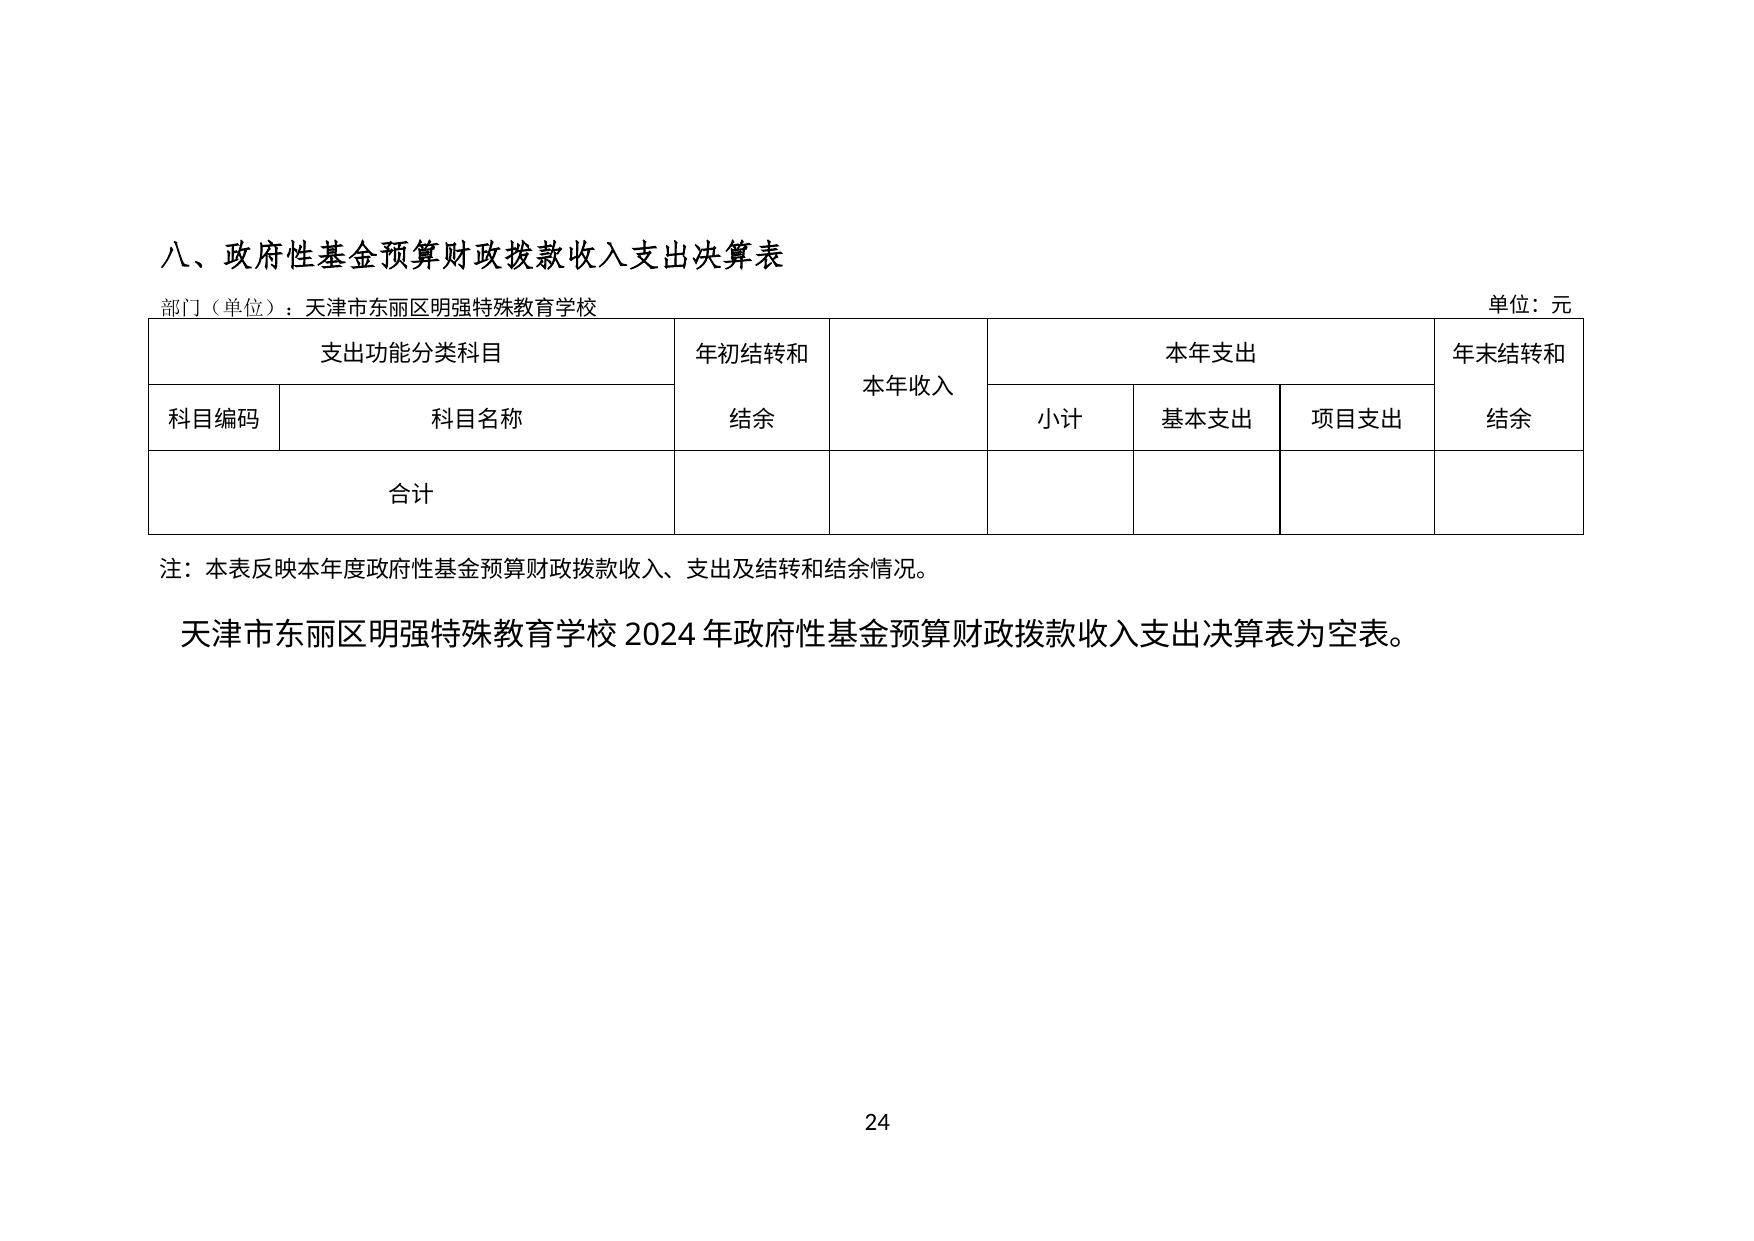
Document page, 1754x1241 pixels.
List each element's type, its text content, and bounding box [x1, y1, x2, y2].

table_cell 基本支出 [1134, 385, 1279, 450]
table_cell 年末结转和结余 [1435, 319, 1583, 450]
table_cell [675, 451, 829, 533]
table_cell 科目编码 [149, 385, 279, 450]
table_cell [1281, 451, 1434, 533]
table_cell 支出功能分类科目 [149, 319, 674, 384]
text 八、政府性基金预算财政拨款收入支出决算表 [159, 220, 1594, 285]
text 天津市东丽区明强特殊教育学校2024年政府性基金预算财政拨款收入支出决算表为空表。 [159, 599, 1594, 664]
table_cell 本年收入 [830, 319, 987, 450]
table_cell 小计 [988, 385, 1133, 450]
table_header 单位：元 [1435, 285, 1583, 318]
table_cell 合计 [149, 451, 674, 533]
table_cell 项目支出 [1281, 385, 1434, 450]
table_cell [1435, 451, 1583, 533]
table_header 部门（单位）：天津市东丽区明强特殊教育学校 [148, 285, 1435, 318]
table_cell [1134, 451, 1279, 533]
table_cell [830, 451, 987, 533]
table_cell [988, 451, 1133, 533]
table_cell 科目名称 [280, 385, 674, 450]
table_cell 年初结转和结余 [675, 319, 829, 450]
table_cell 注：本表反映本年度政府性基金预算财政拨款收入、支出及结转和结余情况。 [148, 535, 1583, 599]
table_cell 本年支出 [988, 319, 1434, 384]
